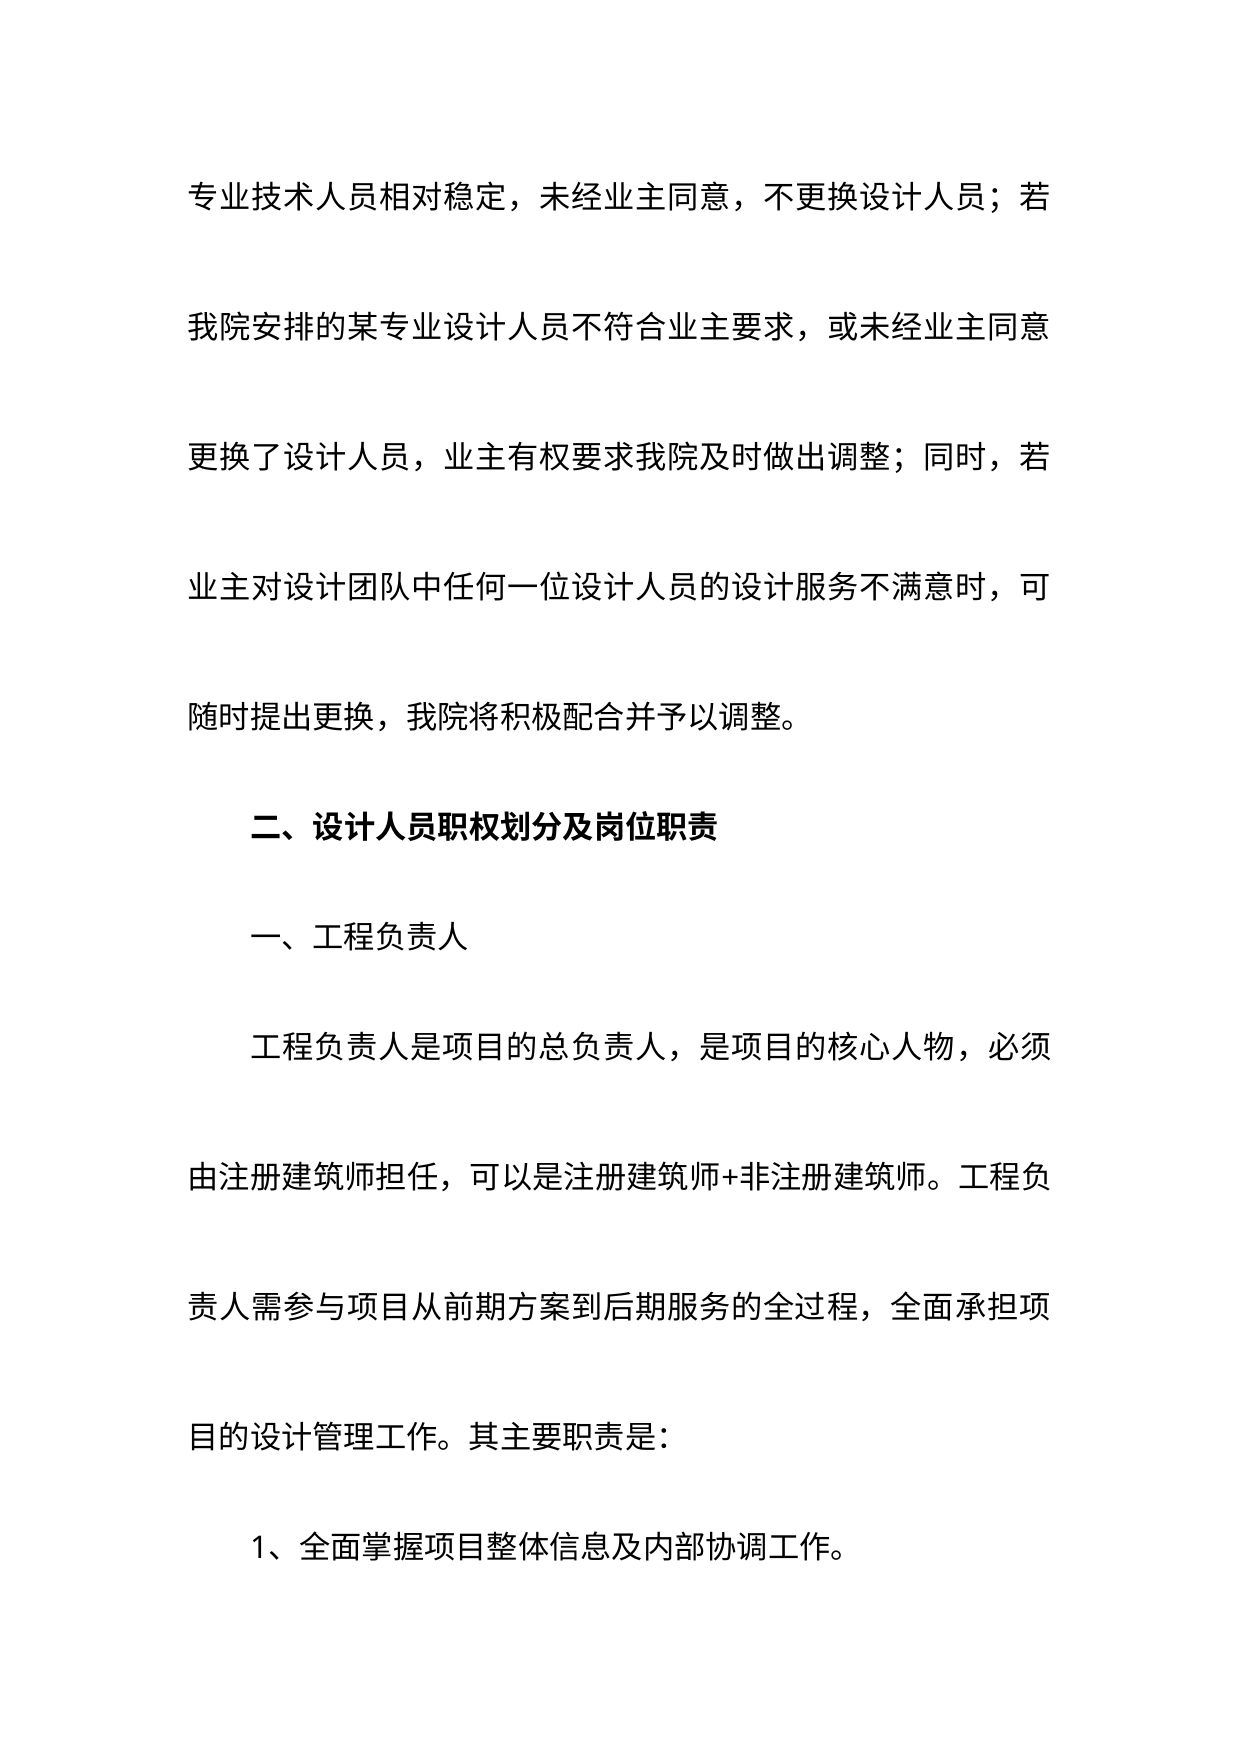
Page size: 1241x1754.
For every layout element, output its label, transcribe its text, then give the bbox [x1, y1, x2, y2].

text 工程负责人是项目的总负责人，是项目的核心人物，必须由注册建筑师担任，可以是注册建筑师+非注册建筑师。工程负责人需参与项目从前期方案到后期服务的全过程，全面承担项目的设计管理工作。其主要职责是： [187, 1013, 1053, 1468]
text 一、工程负责人 [187, 902, 1053, 967]
text 二、设计人员职权划分及岗位职责 [187, 792, 1053, 857]
text 1、全面掌握项目整体信息及内部协调工作。 [187, 1513, 1053, 1578]
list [187, 162, 1053, 747]
